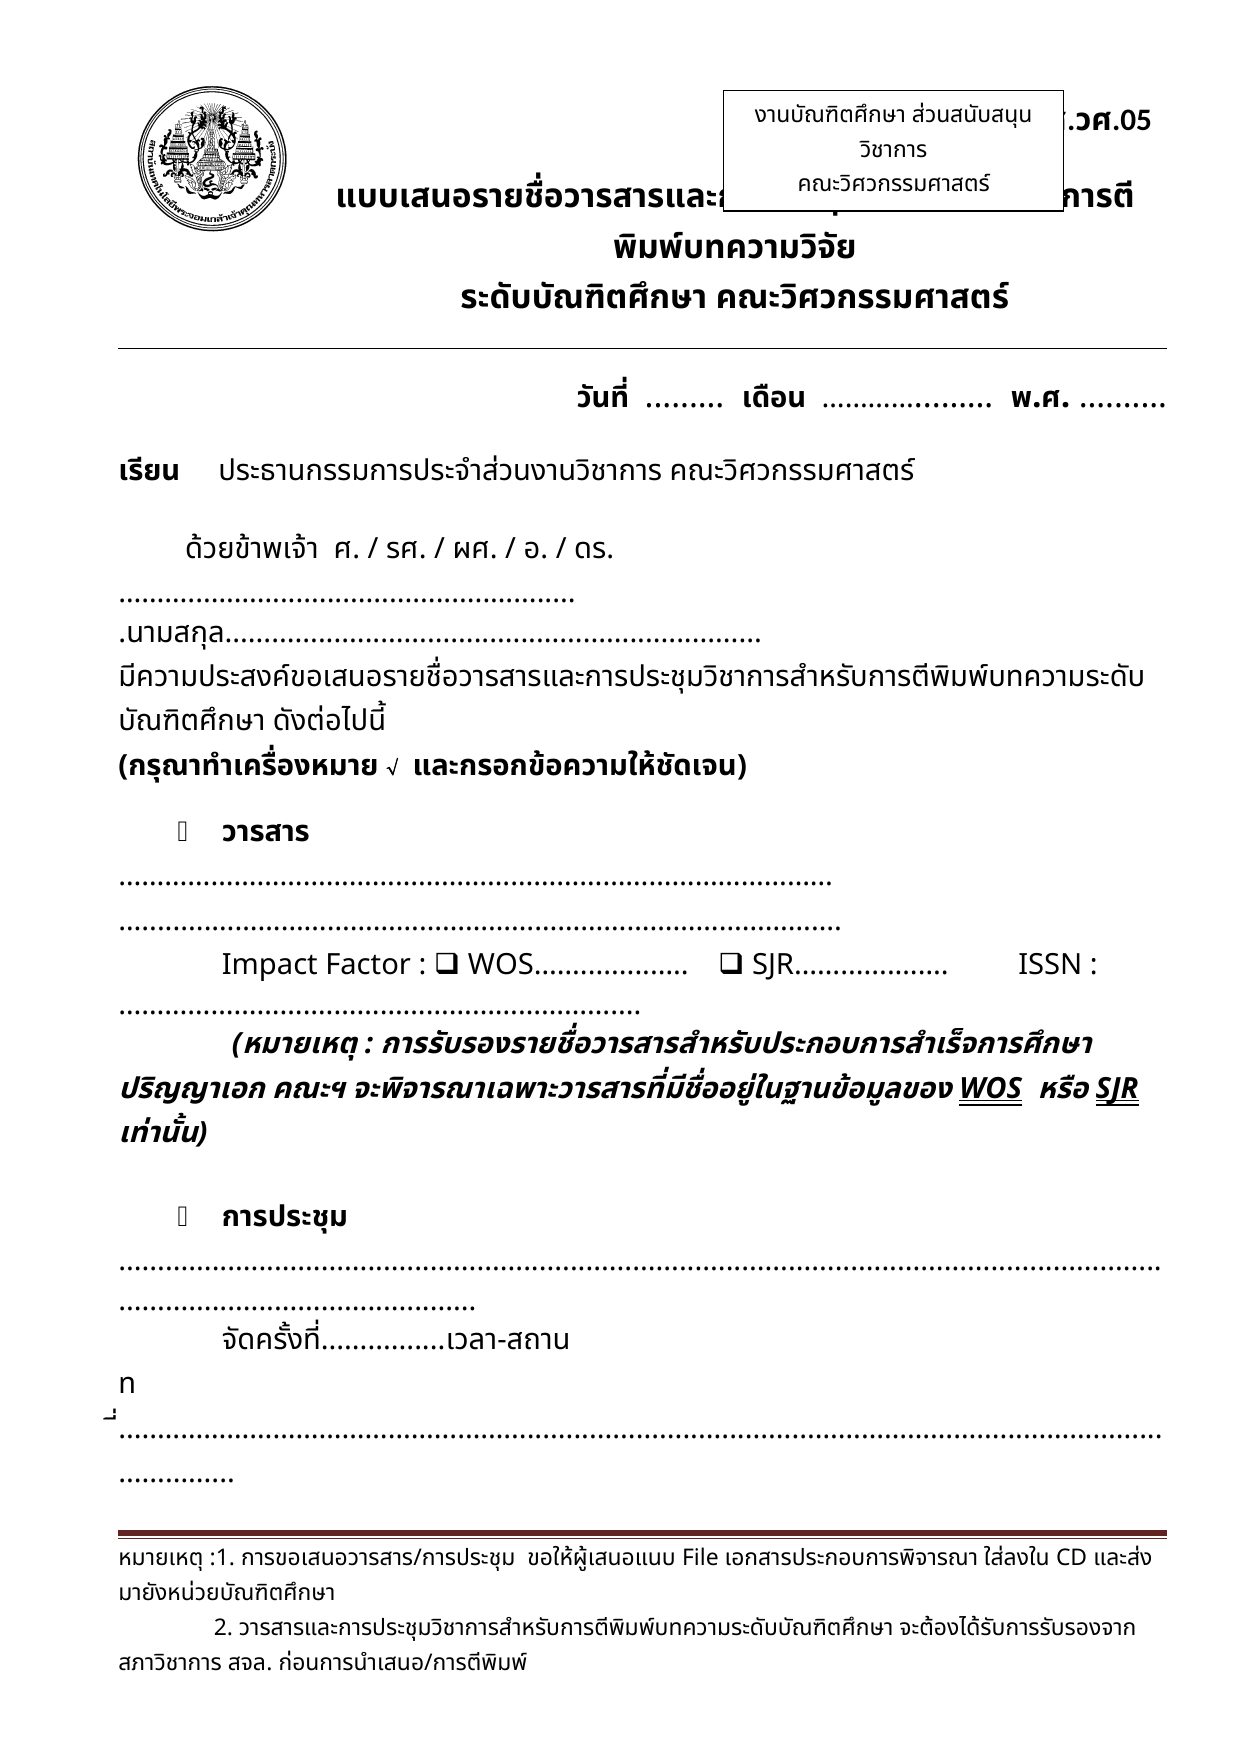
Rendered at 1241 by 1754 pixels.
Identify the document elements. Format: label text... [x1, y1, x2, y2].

text วารสาร …………………………………………………………………………………….........………………………………………………………………………. [118, 811, 1167, 943]
table_header บศ.วศ.05 แบบเสนอรายชื่อวารสารและการประชุมวิชาการสำหรับการตีพิมพ์บทความวิจัย ระดับบัณฑิตศึกษา คณะวิศวกรรมศาสตร์ [306, 74, 1163, 324]
text เรียน ประธานกรรมการประจำส่วนงานวิชาการ คณะวิศวกรรมศาสตร์ [118, 449, 1167, 493]
text มีความประสงค์ขอเสนอรายชื่อวารสารและการประชุมวิชาการสำหรับการตีพิมพ์บทความระดับบัณฑิตศึกษา ดังต่อไปนี้ (กรุณาทำเครื่องหมาย และกรอกข้อความให้ชัดเจน) [118, 656, 1167, 788]
text วันที่ .....…. เดือน …………...…… พ.ศ. ….…… [118, 372, 1167, 421]
text (หมายเหตุ : การรับรองรายชื่อวารสารสำหรับประกอบการสำเร็จการศึกษาปริญญาเอก คณะฯ จะพิจารณาเฉพาะวารสารที่มีชื่ออยู่ในฐานข้อมูลของ WOS หรือ SJR เท่านั้น) [118, 1023, 1167, 1155]
table_header [115, 74, 306, 324]
text จัดครั้งที่................เวลา-สถานที่.....………………………………....…….......................................………………….........……................…..... [118, 1318, 1167, 1491]
text การประชุม .................................................................................................................................................................................... [118, 1195, 1167, 1318]
text ด้วยข้าพเจ้า ศ. / รศ. / ผศ. / อ. / ดร. ………...………...........................….........นามสกุล..................................................................... [118, 527, 1167, 656]
text Impact Factor : WOS……..........…. SJR…….......……. ISSN : …………………….………………………………….... [118, 943, 1167, 1023]
